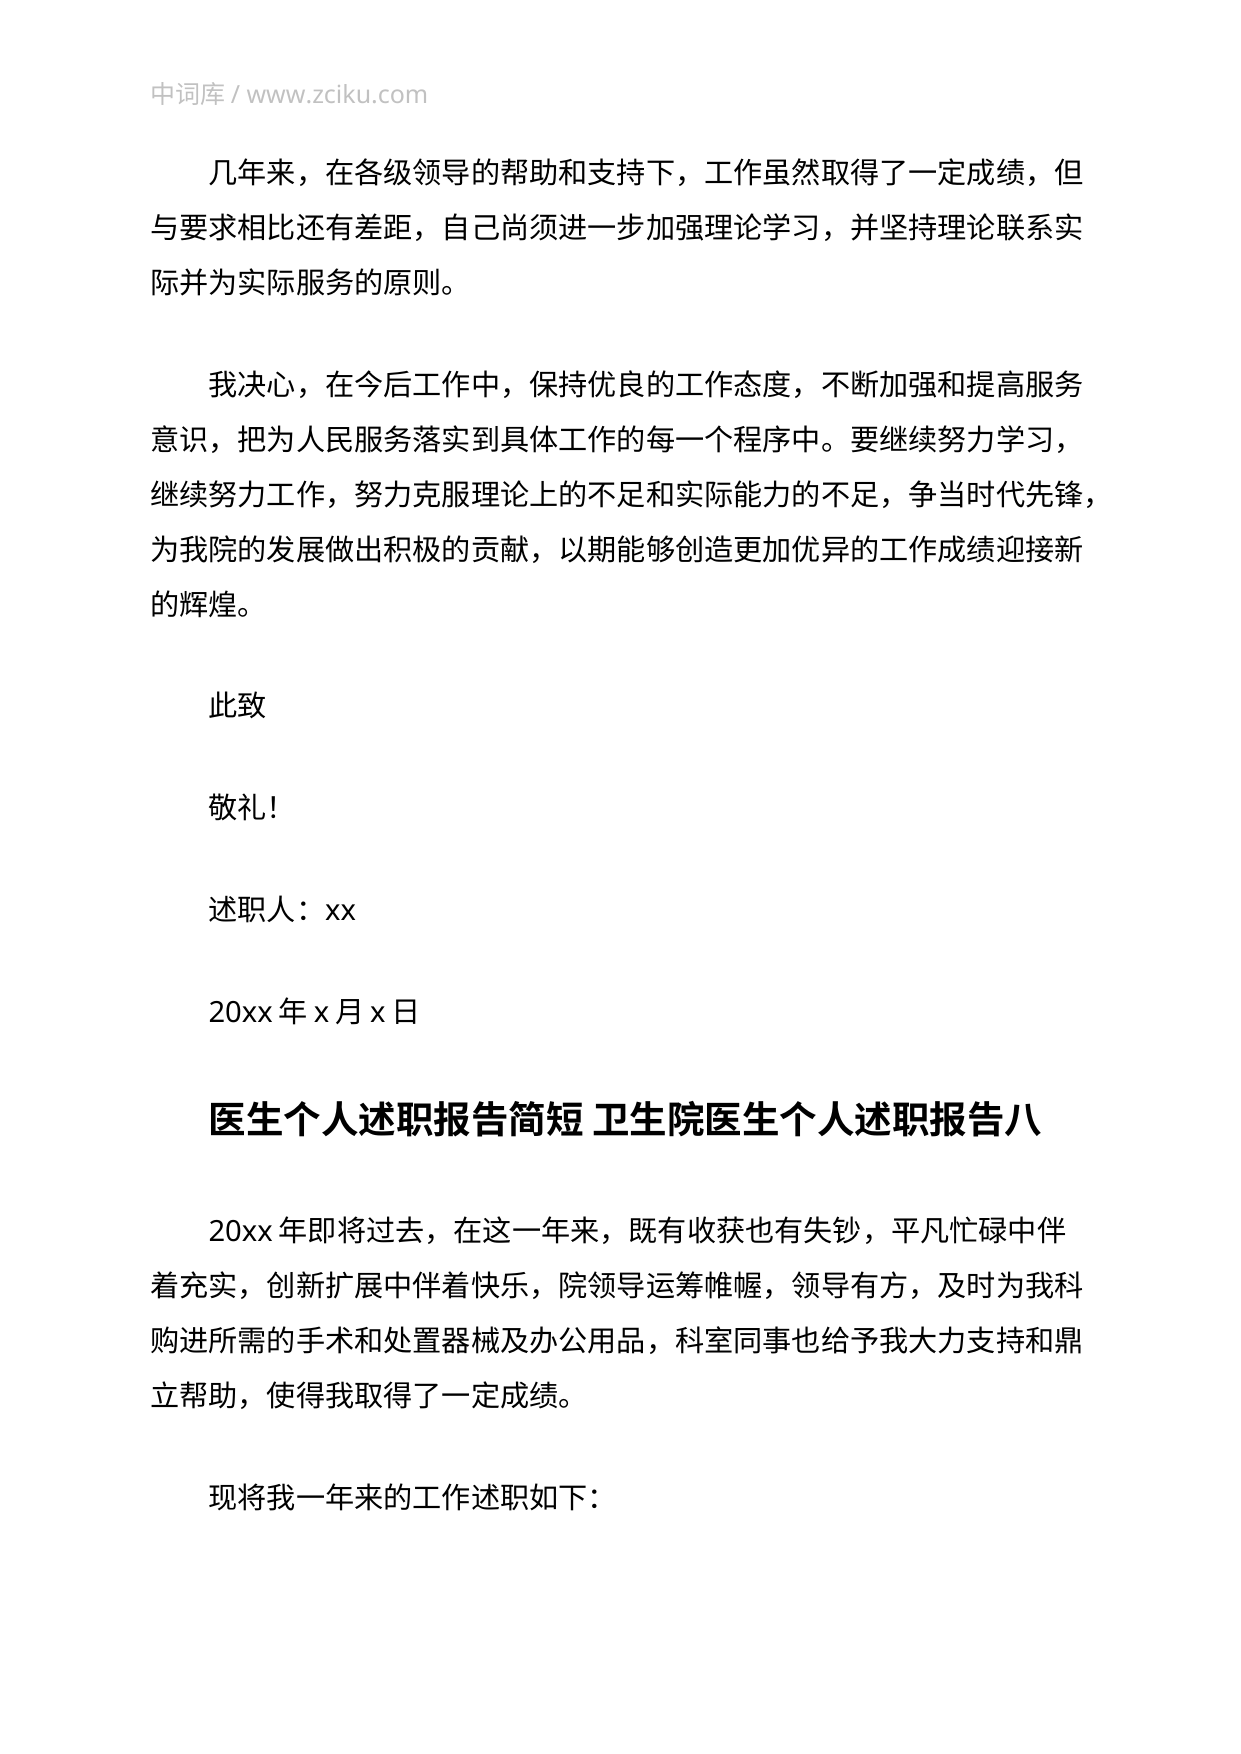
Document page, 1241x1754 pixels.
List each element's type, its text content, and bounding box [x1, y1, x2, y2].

text 现将我一年来的工作述职如下： [150, 1474, 1090, 1517]
text 敬礼！ [150, 785, 1090, 827]
text 几年来，在各级领导的帮助和支持下，工作虽然取得了一定成绩，但与要求相比还有差距，自己尚须进一步加强理论学习，并坚持理论联系实际并为实际服务的原则。 [150, 150, 1090, 302]
text 20xx年x月x日 [150, 988, 1090, 1031]
text 述职人：xx [150, 886, 1090, 929]
text 此致 [150, 683, 1090, 725]
text 我决心，在今后工作中，保持优良的工作态度，不断加强和提高服务意识，把为人民服务落实到具体工作的每一个程序中。要继续努力学习，继续努力工作，努力克服理论上的不足和实际能力的不足，争当时代先锋，为我院的发展做出积极的贡献，以期能够创造更加优异的工作成绩迎接新的辉煌。 [150, 362, 1090, 623]
text 医生个人述职报告简短 卫生院医生个人述职报告八 [150, 1090, 1090, 1145]
text 20xx年即将过去，在这一年来，既有收获也有失钞，平凡忙碌中伴着充实，创新扩展中伴着快乐，院领导运筹帷幄，领导有方，及时为我科购进所需的手术和处置器械及办公用品，科室同事也给予我大力支持和鼎立帮助，使得我取得了一定成绩。 [150, 1208, 1090, 1415]
